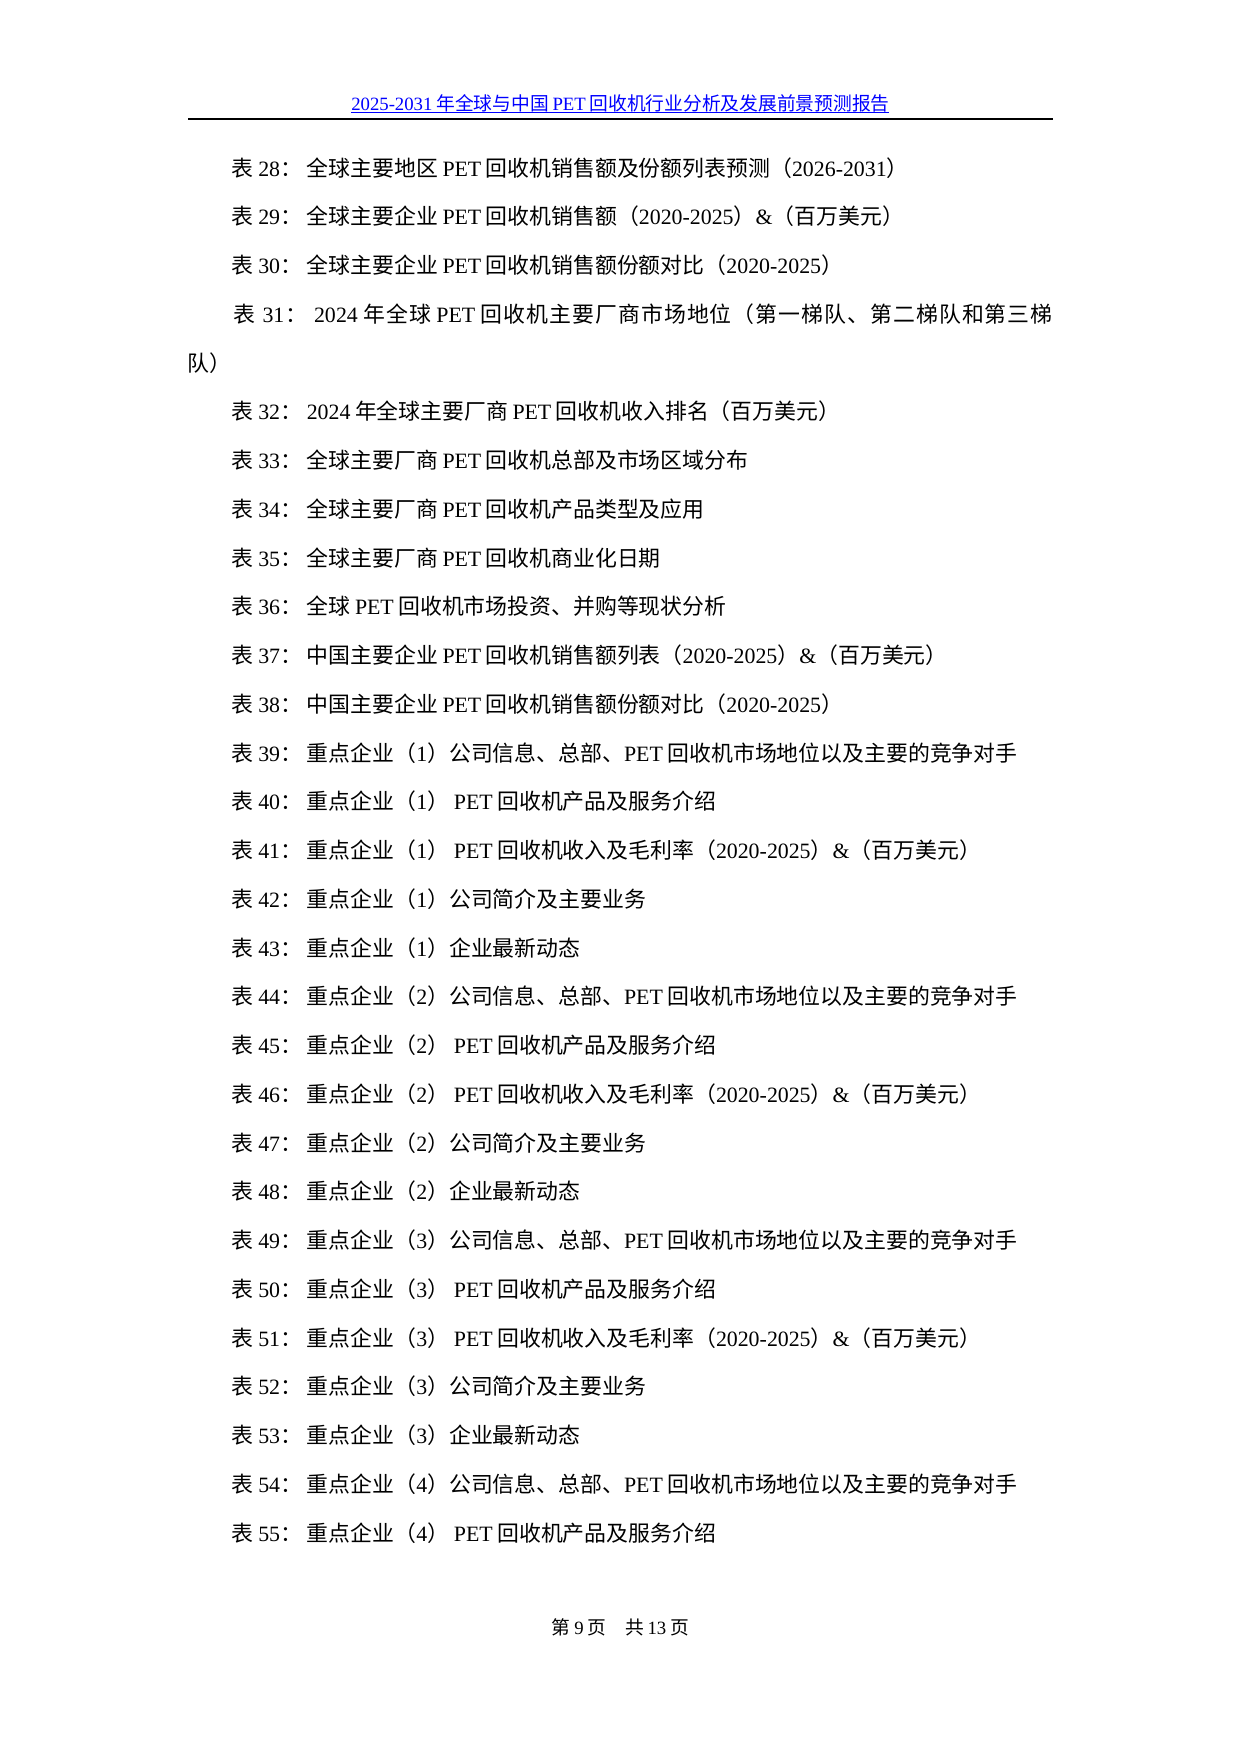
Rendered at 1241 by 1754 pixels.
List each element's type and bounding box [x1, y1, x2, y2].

text [187, 150, 1053, 1548]
